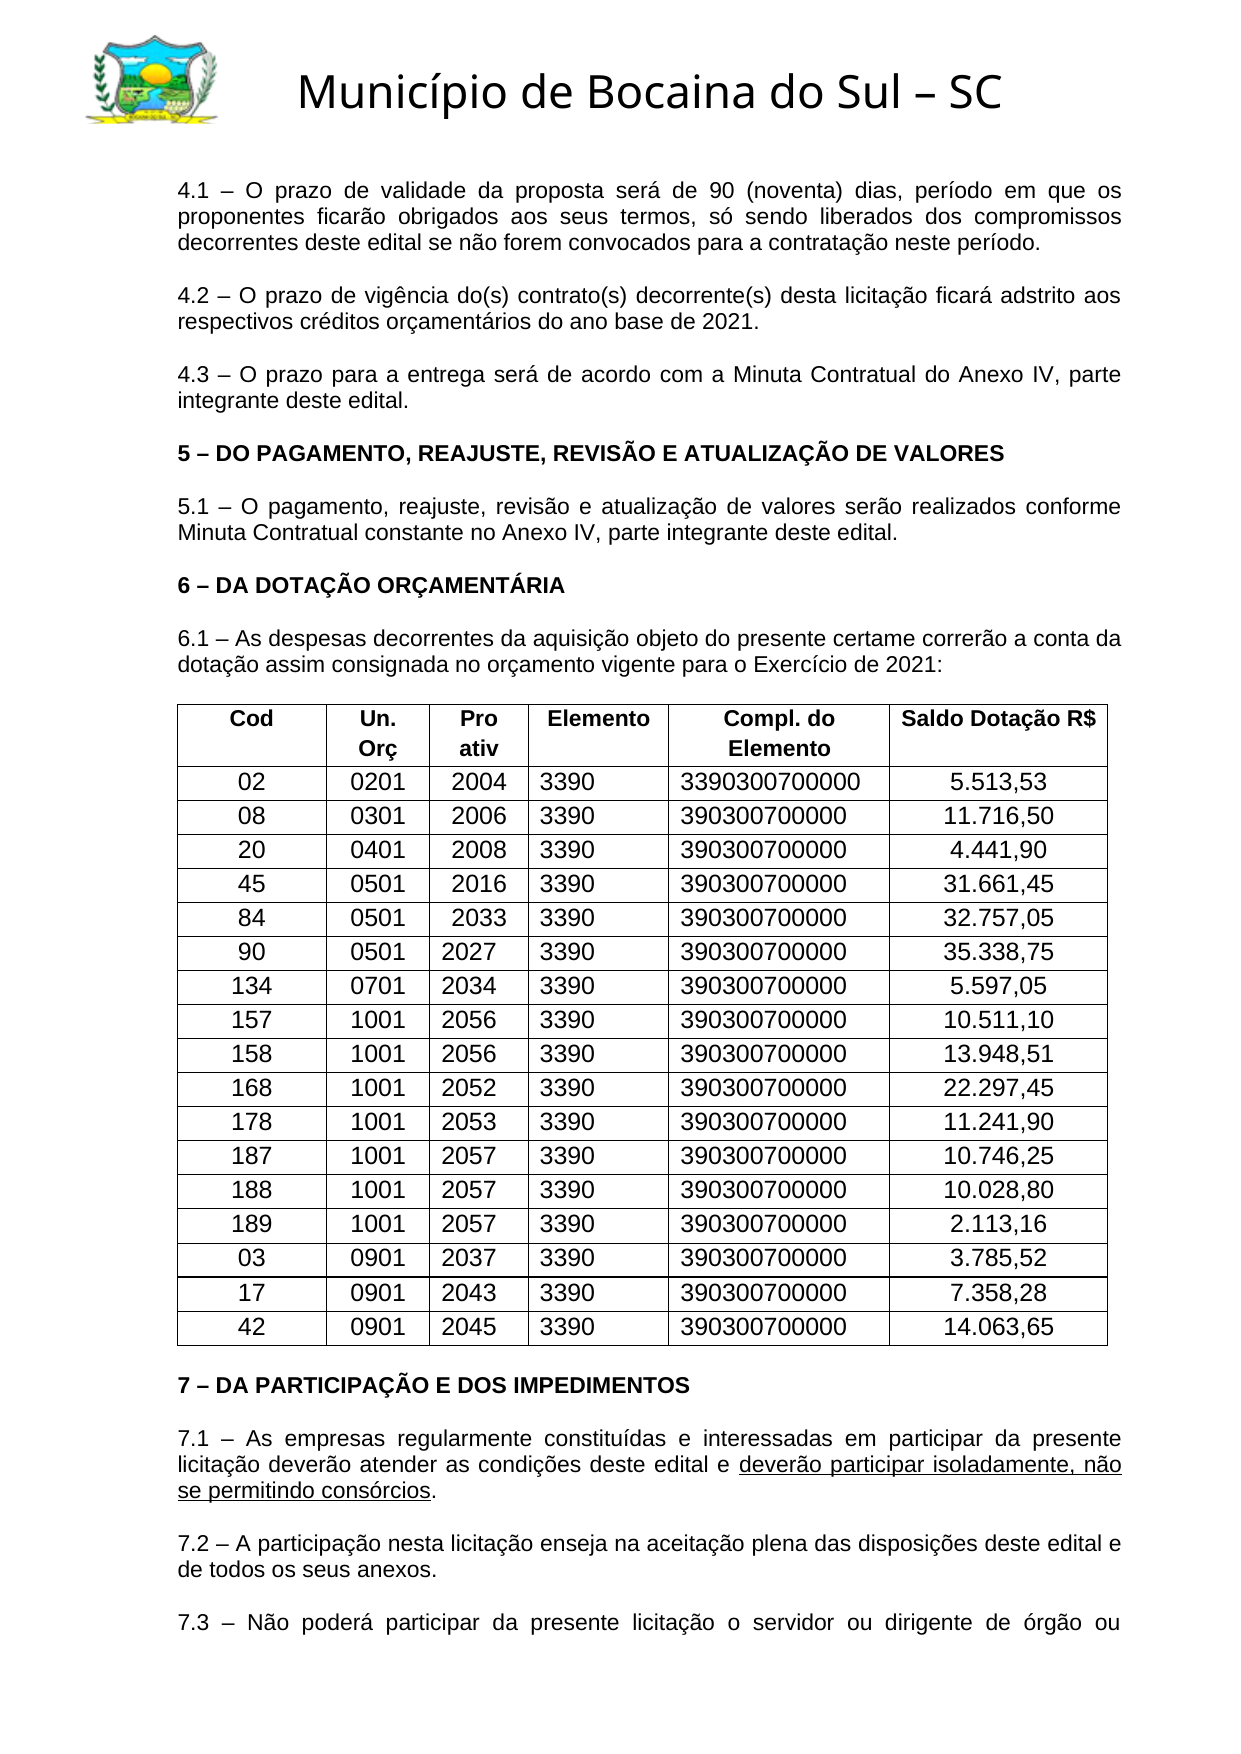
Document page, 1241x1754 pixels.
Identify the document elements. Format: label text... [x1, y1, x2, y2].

table_cell 45 [178, 869, 326, 902]
table_cell 32.757,05 [890, 903, 1107, 936]
table_cell 2053 [430, 1107, 528, 1140]
table_cell 2004 [430, 767, 528, 799]
table_cell 03 [178, 1244, 326, 1276]
table_cell 3390 [529, 1073, 668, 1106]
table_cell 11.241,90 [890, 1107, 1107, 1140]
table_cell 2057 [430, 1141, 528, 1174]
table_cell 0301 [327, 801, 429, 834]
table_cell 0701 [327, 971, 429, 1004]
table_cell 390300700000 [669, 801, 889, 834]
table_cell 390300700000 [669, 971, 889, 1004]
table_cell 2008 [430, 835, 528, 868]
table_cell 22.297,45 [890, 1073, 1107, 1106]
table_cell 3390 [529, 903, 668, 936]
table_cell 3390 [529, 1141, 668, 1174]
table_cell 2.113,16 [890, 1209, 1107, 1242]
table_cell 5.513,53 [890, 767, 1107, 799]
table_cell 3.785,52 [890, 1244, 1107, 1276]
table_cell 390300700000 [669, 835, 889, 868]
table_cell 390300700000 [669, 1244, 889, 1276]
table_cell 0401 [327, 835, 429, 868]
table_cell 3390 [529, 1244, 668, 1276]
table_cell 0501 [327, 869, 429, 902]
table_cell 390300700000 [669, 1312, 889, 1344]
table_cell 390300700000 [669, 869, 889, 902]
table_cell 1001 [327, 1141, 429, 1174]
table_cell 2057 [430, 1175, 528, 1208]
table_cell 187 [178, 1141, 326, 1174]
table_cell 3390 [529, 1312, 668, 1344]
table_cell 2006 [430, 801, 528, 834]
table_cell 3390 [529, 835, 668, 868]
table_cell 3390 [529, 869, 668, 902]
table_cell 178 [178, 1107, 326, 1140]
table_header Cod [178, 705, 326, 766]
table_cell 390300700000 [669, 1141, 889, 1174]
text 7 – DA PARTICIPAÇÃO E DOS IMPEDIMENTOS [177, 1372, 1122, 1398]
table_cell 35.338,75 [890, 937, 1107, 970]
table_cell 0501 [327, 937, 429, 970]
table_cell 2045 [430, 1312, 528, 1344]
table_cell 2056 [430, 1005, 528, 1038]
table_cell 11.716,50 [890, 801, 1107, 834]
table_cell 2052 [430, 1073, 528, 1106]
table_cell 134 [178, 971, 326, 1004]
table_cell 7.358,28 [890, 1278, 1107, 1311]
table_cell 390300700000 [669, 1073, 889, 1106]
table_cell 4.441,90 [890, 835, 1107, 868]
table_cell 2033 [430, 903, 528, 936]
table_cell 0901 [327, 1278, 429, 1311]
table_cell 2034 [430, 971, 528, 1004]
table_cell 84 [178, 903, 326, 936]
table_cell 1001 [327, 1175, 429, 1208]
table_cell 2016 [430, 869, 528, 902]
text 7.1 – As empresas regularmente constituídas e interessadas em participar da presente licitação deverão atender as condições deste edital e deverão participar isoladamente, não se permitindo consórcios. [177, 1425, 1122, 1504]
table_cell 3390 [529, 801, 668, 834]
table_cell 2037 [430, 1244, 528, 1276]
table_cell 390300700000 [669, 1175, 889, 1208]
table_cell 3390 [529, 937, 668, 970]
text 4.3 – O prazo para a entrega será de acordo com a Minuta Contratual do Anexo IV, parte integrante deste edital. [177, 361, 1122, 414]
table_cell 08 [178, 801, 326, 834]
table_cell 3390 [529, 971, 668, 1004]
table_header Compl. do Elemento [669, 705, 889, 766]
table_cell 0501 [327, 903, 429, 936]
table_cell 390300700000 [669, 937, 889, 970]
table_cell 3390 [529, 1278, 668, 1311]
table_cell 3390 [529, 767, 668, 799]
table_cell 2043 [430, 1278, 528, 1311]
table_cell 3390 [529, 1107, 668, 1140]
table_cell 390300700000 [669, 1278, 889, 1311]
text 4.2 – O prazo de vigência do(s) contrato(s) decorrente(s) desta licitação ficará adstrito aos respectivos créditos orçamentários do ano base de 2021. [177, 282, 1122, 335]
table_cell 390300700000 [669, 903, 889, 936]
table_cell 0901 [327, 1312, 429, 1344]
text 6.1 – As despesas decorrentes da aquisição objeto do presente certame correrão a conta da dotação assim consignada no orçamento vigente para o Exercício de 2021: [177, 624, 1122, 677]
table_cell 390300700000 [669, 1107, 889, 1140]
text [177, 1609, 1122, 1636]
table_cell 3390 [529, 1039, 668, 1072]
table_cell 42 [178, 1312, 326, 1344]
table_cell 5.597,05 [890, 971, 1107, 1004]
table_cell 188 [178, 1175, 326, 1208]
table_cell 3390 [529, 1209, 668, 1242]
table_cell 10.028,80 [890, 1175, 1107, 1208]
table_cell 157 [178, 1005, 326, 1038]
table_cell 13.948,51 [890, 1039, 1107, 1072]
table_cell 3390 [529, 1005, 668, 1038]
table_cell 31.661,45 [890, 869, 1107, 902]
text 7.2 – A participação nesta licitação enseja na aceitação plena das disposições deste edital e de todos os seus anexos. [177, 1530, 1122, 1583]
table_header Saldo Dotação R$ [890, 705, 1107, 766]
table_cell 3390300700000 [669, 767, 889, 799]
table_cell 189 [178, 1209, 326, 1242]
table_header Pro ativ [430, 705, 528, 766]
table_cell 1001 [327, 1073, 429, 1106]
text 5.1 – O pagamento, reajuste, revisão e atualização de valores serão realizados conforme Minuta Contratual constante no Anexo IV, parte integrante deste edital. [177, 493, 1122, 546]
picture [85, 32, 219, 124]
text 4.1 – O prazo de validade da proposta será de 90 (noventa) dias, período em que os proponentes ficarão obrigados aos seus termos, só sendo liberados dos compromissos decorrentes deste edital se não forem convocados para a contratação neste período. [177, 177, 1122, 256]
table_header Un. Orç [327, 705, 429, 766]
text 5 – DO PAGAMENTO, REAJUSTE, REVISÃO E ATUALIZAÇÃO DE VALORES [177, 440, 1122, 466]
table_cell 390300700000 [669, 1039, 889, 1072]
table_cell 90 [178, 937, 326, 970]
table_cell 390300700000 [669, 1005, 889, 1038]
table_cell 2056 [430, 1039, 528, 1072]
table_cell 02 [178, 767, 326, 799]
table_cell 10.511,10 [890, 1005, 1107, 1038]
table_cell 20 [178, 835, 326, 868]
table_cell 1001 [327, 1039, 429, 1072]
table_cell 158 [178, 1039, 326, 1072]
table_cell 0901 [327, 1244, 429, 1276]
table_cell 168 [178, 1073, 326, 1106]
table_cell 1001 [327, 1107, 429, 1140]
table_cell 2057 [430, 1209, 528, 1242]
table_cell 1001 [327, 1209, 429, 1242]
table_cell 10.746,25 [890, 1141, 1107, 1174]
table_cell 14.063,65 [890, 1312, 1107, 1344]
table_cell 2027 [430, 937, 528, 970]
text 6 – DA DOTAÇÃO ORÇAMENTÁRIA [177, 572, 1122, 598]
table_cell 17 [178, 1278, 326, 1311]
table_cell 0201 [327, 767, 429, 799]
table_cell 3390 [529, 1175, 668, 1208]
table_cell 390300700000 [669, 1209, 889, 1242]
table_header Elemento [529, 705, 668, 766]
table_cell 1001 [327, 1005, 429, 1038]
